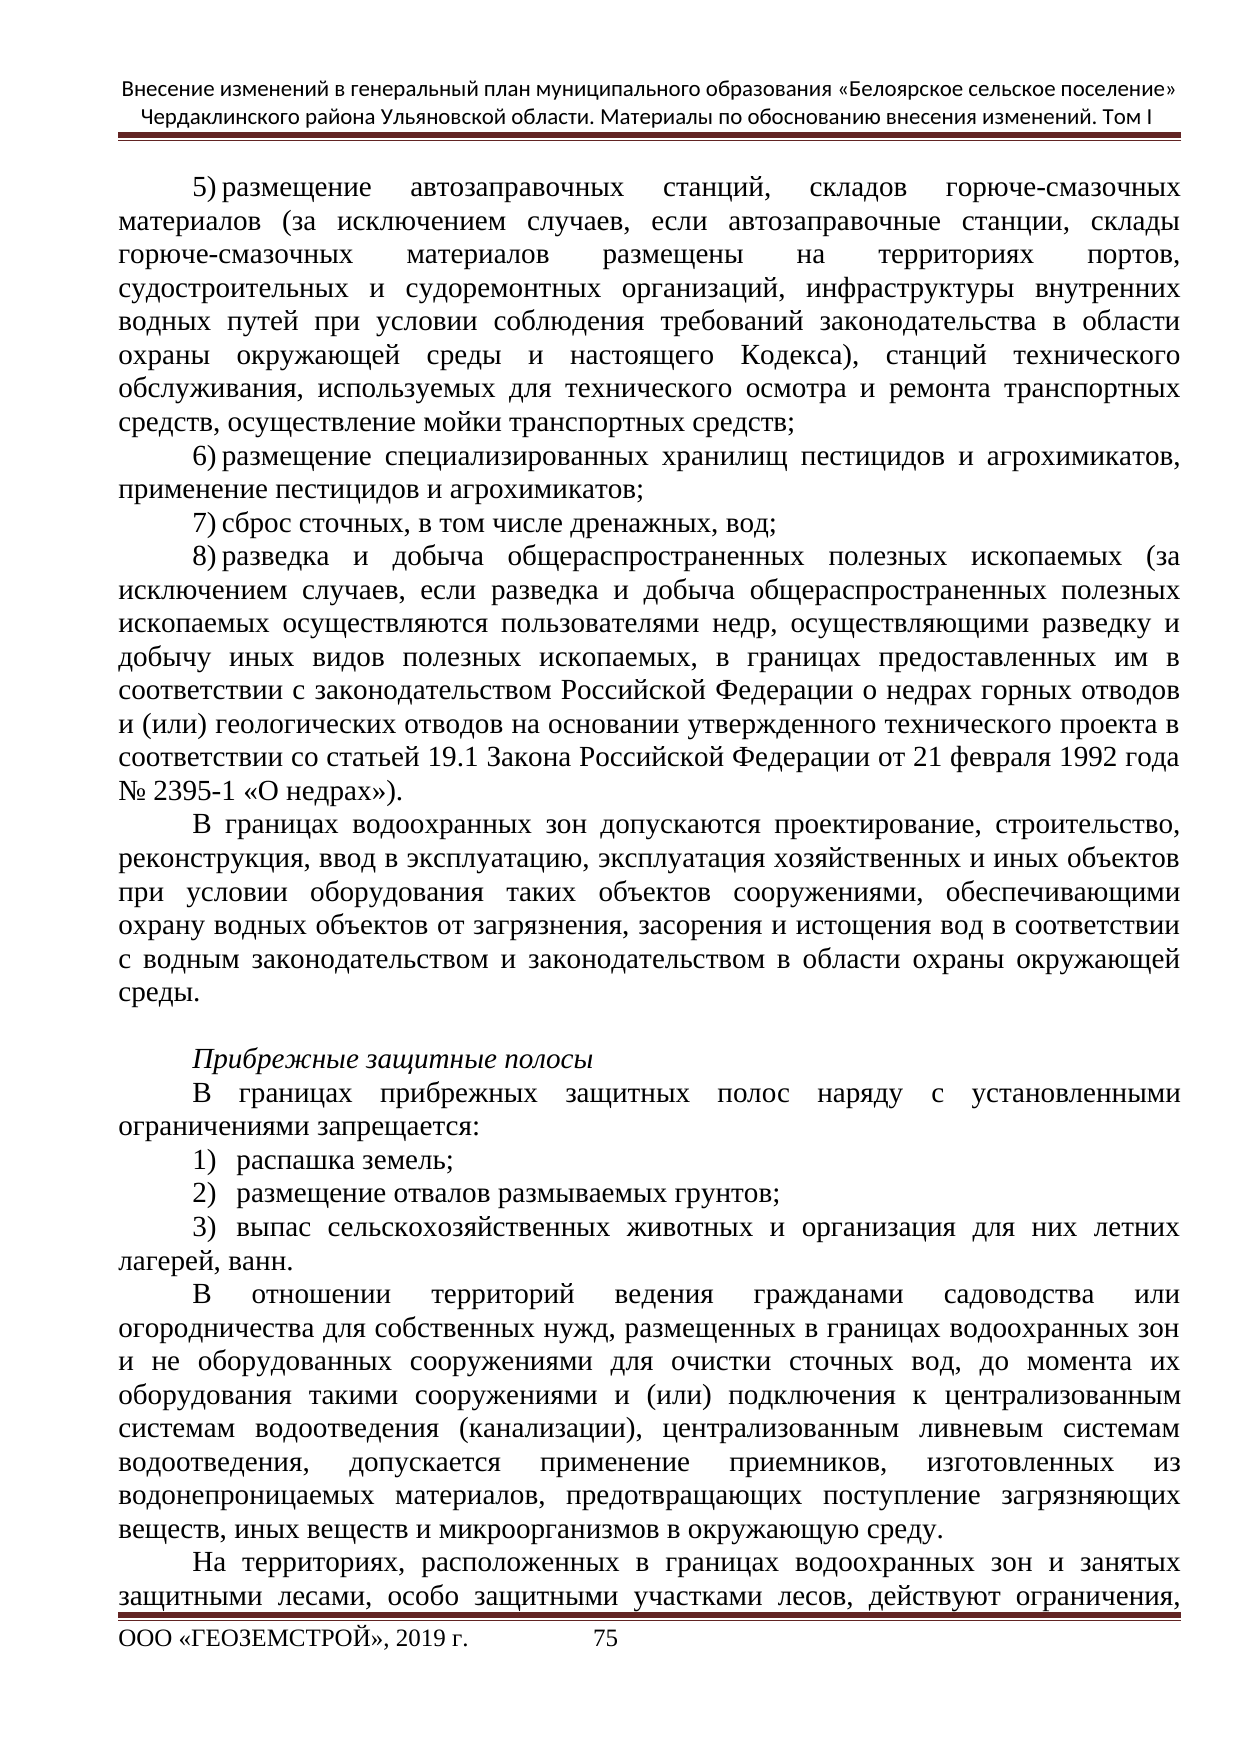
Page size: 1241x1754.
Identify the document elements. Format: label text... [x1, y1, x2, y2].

text В границах водоохранных зон допускаются проектирование, строительство, реконструкция, ввод в эксплуатацию, эксплуатация хозяйственных и иных объектов при условии оборудования таких объектов сооружениями, обеспечивающими охрану водных объектов от загрязнения, засорения и истощения вод в соответствии с водным законодательством и законодательством в области охраны окружающей среды. [118, 807, 1181, 1008]
list сброс сточных, в том числе дренажных, вод; [118, 505, 1181, 538]
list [118, 1544, 1181, 1612]
list размещение отвалов размываемых грунтов; [118, 1176, 1181, 1209]
list выпас сельскохозяйственных животных и организация для них летних лагерей, ванн. [118, 1209, 1181, 1276]
list В отношении территорий ведения гражданами садоводства или огородничества для собственных нужд, размещенных в границах водоохранных зон и не оборудованных сооружениями для очистки сточных вод, до момента их оборудования такими сооружениями и (или) подключения к централизованным системам водоотведения (канализации), централизованным ливневым системам водоотведения, допускается применение приемников, изготовленных из водонепроницаемых материалов, предотвращающих поступление загрязняющих веществ, иных веществ и микроорганизмов в окружающую среду. [118, 1276, 1181, 1544]
text В границах прибрежных защитных полос наряду с установленными ограничениями запрещается: [118, 1075, 1181, 1142]
list распашка земель; [118, 1142, 1181, 1176]
list размещение автозаправочных станций, складов горюче-смазочных материалов (за исключением случаев, если автозаправочные станции, склады горюче-смазочных материалов размещены на территориях портов, судостроительных и судоремонтных организаций, инфраструктуры внутренних водных путей при условии соблюдения требований законодательства в области охраны окружающей среды и настоящего Кодекса), станций технического обслуживания, используемых для технического осмотра и ремонта транспортных средств, осуществление мойки транспортных средств; [118, 169, 1181, 438]
list разведка и добыча общераспространенных полезных ископаемых (за исключением случаев, если разведка и добыча общераспространенных полезных ископаемых осуществляются пользователями недр, осуществляющими разведку и добычу иных видов полезных ископаемых, в границах предоставленных им в соответствии с законодательством Российской Федерации о недрах горных отводов и (или) геологических отводов на основании утвержденного технического проекта в соответствии со статьей 19.1 Закона Российской Федерации от 21 февраля 1992 года № 2395-1 «О недрах»). [118, 538, 1181, 807]
text Прибрежные защитные полосы [118, 1041, 1181, 1075]
list размещение специализированных хранилищ пестицидов и агрохимикатов, применение пестицидов и агрохимикатов; [118, 438, 1181, 505]
